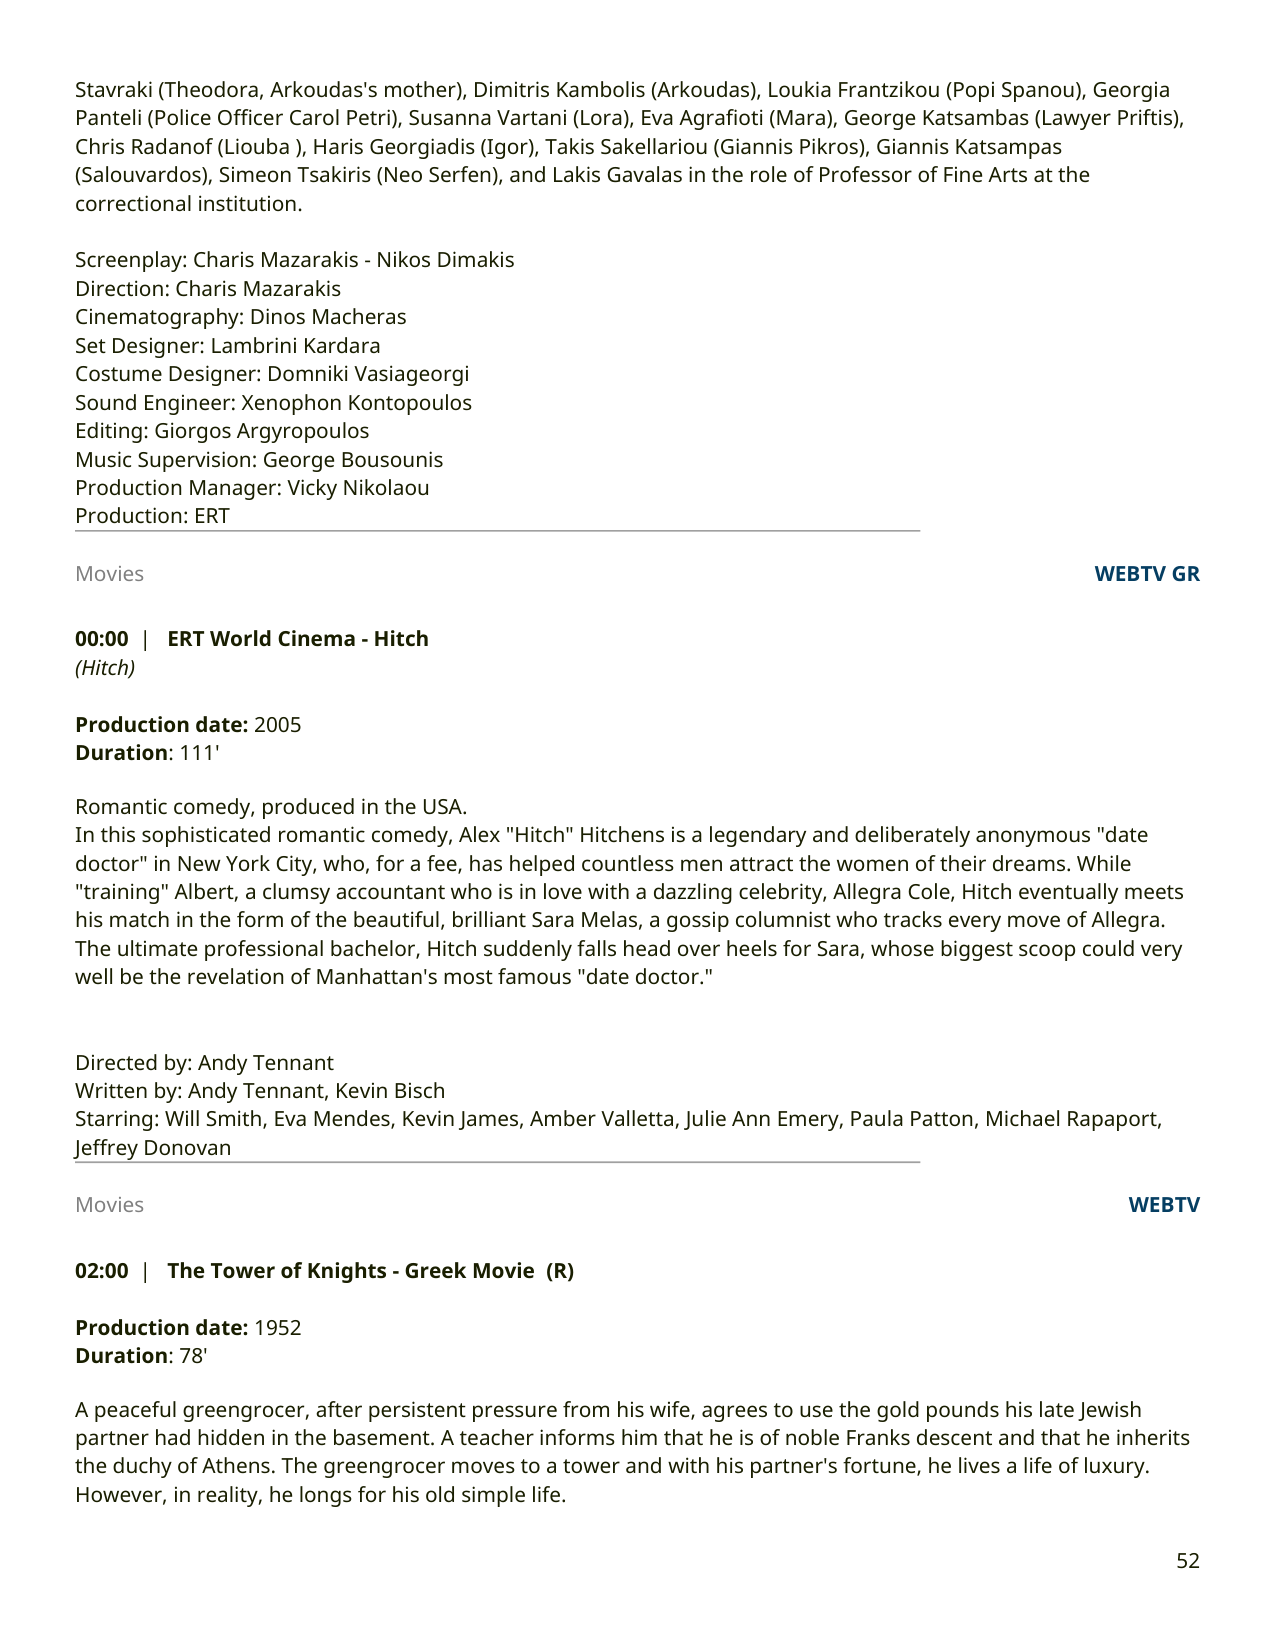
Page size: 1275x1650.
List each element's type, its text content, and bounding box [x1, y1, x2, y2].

text 02:00 | The Tower of Knights - Greek Movie (R) Production date: 1952 Duration: 78' [75, 1219, 1200, 1370]
text 00:00 | ERT World Cinema - Hitch (Hitch) Production date: 2005 Duration: 111' [75, 587, 1200, 767]
table_header Movies [75, 559, 637, 587]
table_header Movies [75, 1190, 637, 1219]
table_header WEBTV [638, 1190, 1200, 1219]
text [75, 75, 1200, 530]
text Directed by: Andy Tennant Written by: Andy Tennant, Kevin Bisch Starring: Will Smith, Eva Mendes, Kevin James, Amber Valletta, Julie Ann Emery, Paula Patton, Michael Rapaport, Jeffrey Donovan [75, 991, 1200, 1161]
text Romantic comedy, produced in the USA. In this sophisticated romantic comedy, Alex "Hitch" Hitchens is a legendary and deliberately anonymous "date doctor" in New York City, who, for a fee, has helped countless men attract the women of their dreams. While "training" Albert, a clumsy accountant who is in love with a dazzling celebrity, Allegra Cole, Hitch eventually meets his match in the form of the beautiful, brilliant Sara Melas, a gossip columnist who tracks every move of Allegra. The ultimate professional bachelor, Hitch suddenly falls head over heels for Sara, whose biggest scoop could very well be the revelation of Manhattan's most famous "date doctor." [75, 792, 1200, 991]
table_header WEBTV GR [638, 559, 1200, 587]
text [75, 1395, 1200, 1537]
